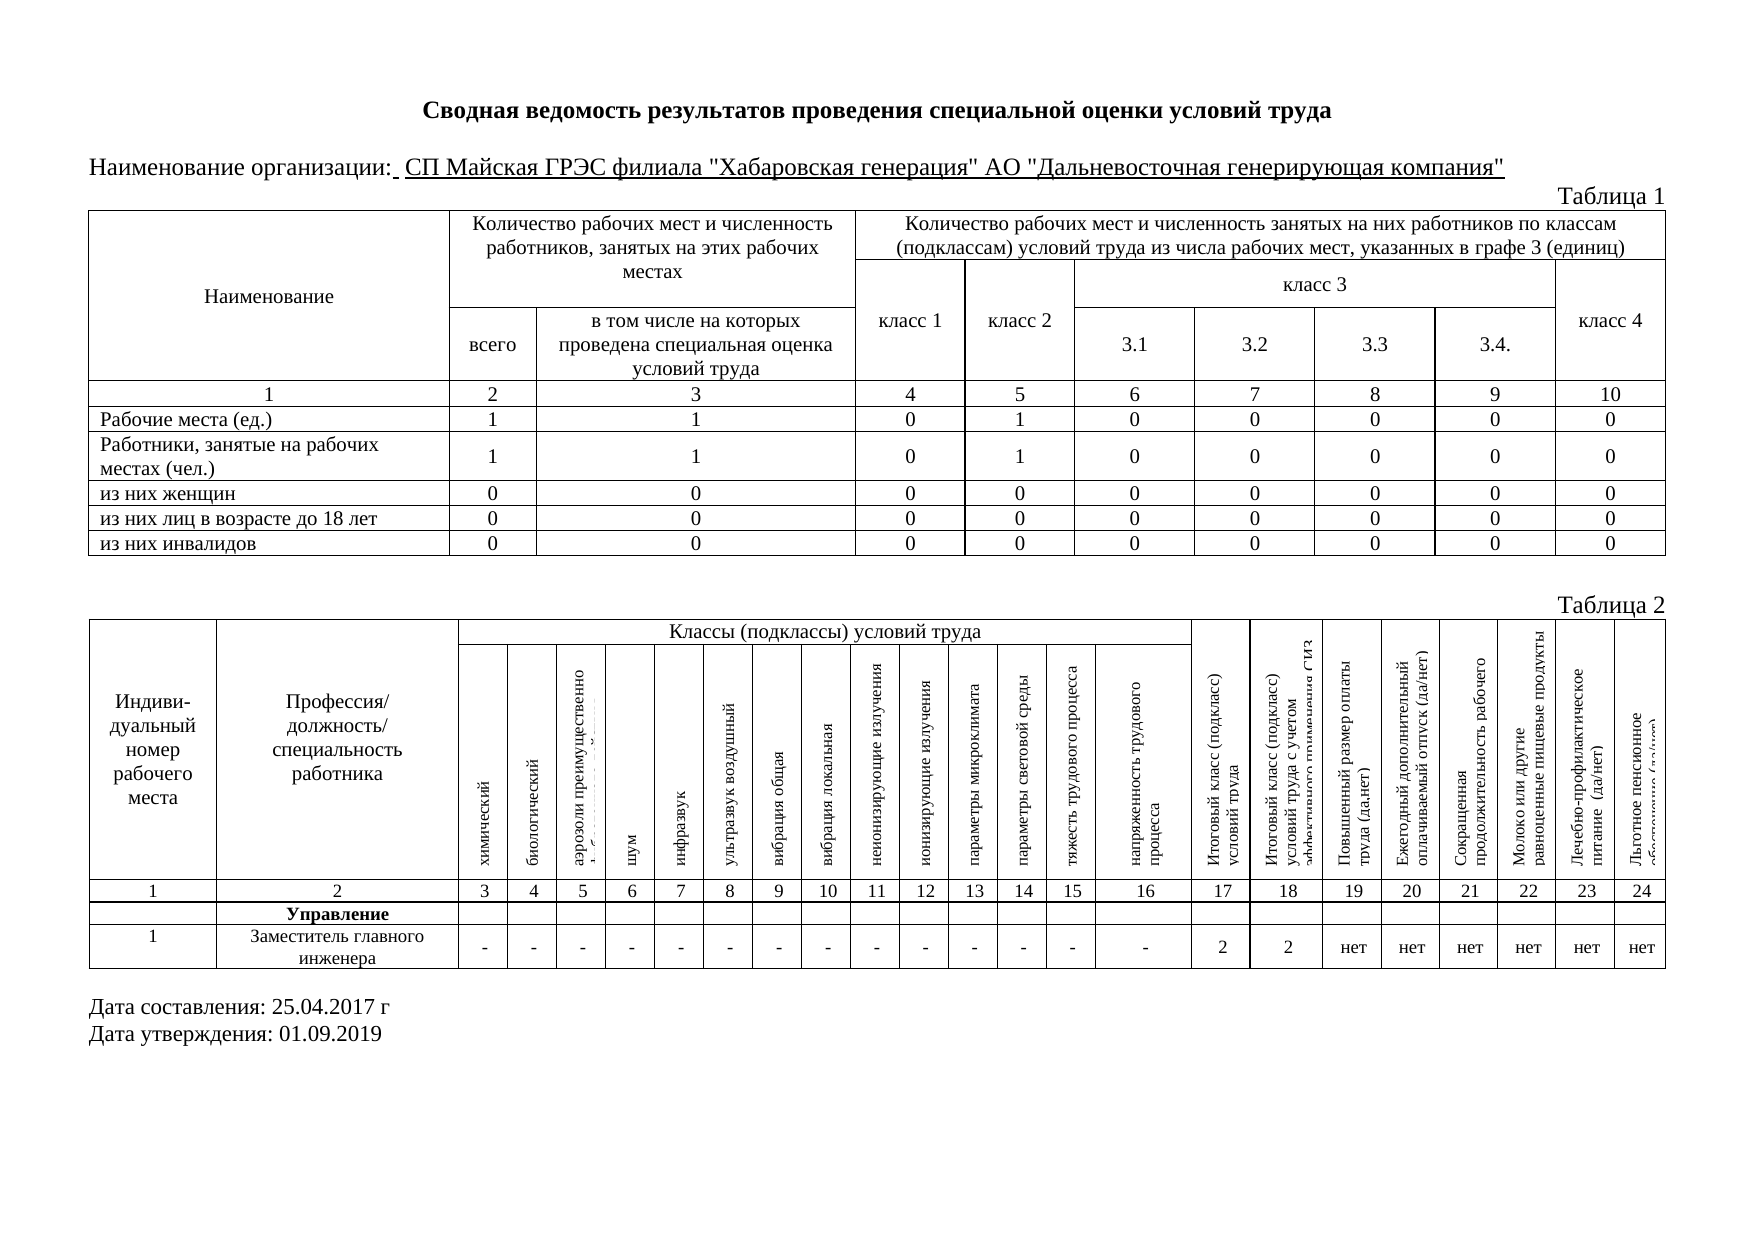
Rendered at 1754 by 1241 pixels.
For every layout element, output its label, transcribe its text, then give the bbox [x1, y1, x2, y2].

table_cell 0 [856, 506, 964, 530]
table_cell 7 [1195, 381, 1314, 406]
table_header Лечебно-профилактическое питание (да/нет) [1556, 620, 1614, 879]
table_cell 0 [1556, 481, 1665, 505]
table_cell 0 [1436, 432, 1555, 480]
table_cell - [459, 925, 507, 968]
table_header Наименование [89, 211, 449, 380]
table_cell [1498, 903, 1555, 924]
table_cell 0 [450, 531, 536, 555]
table_cell 0 [966, 481, 1074, 505]
text Таблица 2 [89, 590, 1665, 618]
table_cell 8 [1315, 381, 1434, 406]
table_cell [1192, 903, 1249, 924]
table_cell 1 [450, 432, 536, 480]
table_cell 0 [1195, 432, 1314, 480]
text Сводная ведомость результатов проведения специальной оценки условий труда [89, 95, 1665, 124]
table_cell 0 [1315, 531, 1434, 555]
text Дата утверждения: 01.09.2019 [89, 1019, 1665, 1046]
table_cell 0 [537, 481, 855, 505]
table_cell 0 [1315, 407, 1434, 431]
table_cell - [1096, 925, 1191, 968]
table_header Итоговый класс (подкласс) условий труда с учетом эффективного применения СИЗ [1251, 620, 1322, 879]
table_cell [508, 903, 556, 924]
table_cell 0 [1556, 432, 1665, 480]
table_cell всего [450, 308, 536, 380]
table_cell [459, 903, 507, 924]
table_cell 3 [537, 381, 855, 406]
table_header Молоко или другие равноценные пищевые продукты (да/нет) [1498, 620, 1555, 879]
table_cell класс 4 [1556, 260, 1665, 380]
table_cell 0 [1556, 506, 1665, 530]
table_cell 1 [537, 407, 855, 431]
table_cell [1556, 903, 1614, 924]
table_cell Заместитель главного инженера [217, 925, 458, 968]
table_cell неионизирующие излучения [851, 645, 899, 879]
table_cell [851, 903, 899, 924]
table_cell вибрация локальная [802, 645, 850, 879]
table_cell класс 3 [1075, 260, 1555, 307]
table_cell 5 [557, 880, 605, 901]
table_cell 3.4. [1436, 308, 1555, 380]
table_cell 0 [1195, 506, 1314, 530]
table_cell 0 [1075, 481, 1194, 505]
table_cell 11 [851, 880, 899, 901]
table_cell 2 [1192, 925, 1249, 968]
table_cell 1 [89, 381, 449, 406]
table_cell 16 [1096, 880, 1191, 901]
text Дата составления: 25.04.2017 г [89, 993, 1665, 1019]
table_cell класс 2 [966, 260, 1074, 380]
table_cell [1382, 903, 1439, 924]
table_cell [704, 903, 752, 924]
table_cell 22 [1498, 880, 1555, 901]
text Наименование организации: СП Майская ГРЭС филиала "Хабаровская генерация" АО "Дальневосточная генерирующая компания" [89, 152, 1665, 181]
table_cell вибрация общая [753, 645, 801, 879]
table_header Классы (подклассы) условий труда [459, 620, 1191, 644]
table_cell [900, 903, 948, 924]
table_cell 0 [1195, 481, 1314, 505]
table_cell нет [1498, 925, 1555, 968]
table_cell 2 [217, 880, 458, 901]
table_cell - [508, 925, 556, 968]
table_cell 0 [856, 432, 964, 480]
table_cell - [753, 925, 801, 968]
table_cell [90, 903, 216, 924]
table_cell [949, 903, 997, 924]
table_cell - [802, 925, 850, 968]
table_cell 0 [1315, 506, 1434, 530]
table_cell Рабочие места (ед.) [89, 407, 449, 431]
table_cell 0 [966, 531, 1074, 555]
table_cell 0 [1436, 506, 1555, 530]
table_cell - [606, 925, 654, 968]
table_cell 0 [1556, 531, 1665, 555]
table_cell 0 [1075, 432, 1194, 480]
table_cell 10 [802, 880, 850, 901]
table_cell - [704, 925, 752, 968]
table_cell 20 [1382, 880, 1439, 901]
table_cell 9 [1436, 381, 1555, 406]
table_cell аэрозоли преимущественно фиброгенного действия [557, 645, 605, 879]
table_cell 12 [900, 880, 948, 901]
table_cell 0 [1436, 407, 1555, 431]
table_cell 10 [1556, 381, 1665, 406]
table_cell 0 [856, 481, 964, 505]
table_cell - [998, 925, 1046, 968]
table_cell 0 [1315, 432, 1434, 480]
table_header Индивидуальный номер рабочего места [90, 620, 216, 879]
table_cell напряженность трудового процесса [1096, 645, 1191, 879]
table_cell 18 [1251, 880, 1322, 901]
table_cell 1 [966, 432, 1074, 480]
table_cell 1 [90, 880, 216, 901]
table_cell 23 [1556, 880, 1614, 901]
table_cell инфразвук [655, 645, 703, 879]
table_header Профессия/ должность/ специальность работника [217, 620, 458, 879]
table_cell [1251, 903, 1322, 924]
table_cell Работники, занятые на рабочих местах (чел.) [89, 432, 449, 480]
table_header Сокращенная продолжительность рабочего времени (да/нет) [1440, 620, 1497, 879]
table_cell Управление [217, 903, 458, 924]
table_cell [606, 903, 654, 924]
table_header Итоговый класс (подкласс) условий труда [1192, 620, 1249, 879]
table_cell нет [1382, 925, 1439, 968]
table_cell [1615, 903, 1665, 924]
table_cell химический [459, 645, 507, 879]
table_cell нет [1440, 925, 1497, 968]
table_header Количество рабочих мест и численность работников, занятых на этих рабочих местах [450, 211, 855, 307]
table_cell 3.3 [1315, 308, 1434, 380]
table_cell - [1047, 925, 1095, 968]
table_cell - [851, 925, 899, 968]
table_cell 1 [537, 432, 855, 480]
table_cell 15 [1047, 880, 1095, 901]
table_cell - [557, 925, 605, 968]
table_cell 21 [1440, 880, 1497, 901]
table_cell нет [1323, 925, 1381, 968]
table_cell [655, 903, 703, 924]
table_cell 13 [949, 880, 997, 901]
table_cell класс 1 [856, 260, 964, 380]
table_cell 1 [450, 407, 536, 431]
table_cell биологический [508, 645, 556, 879]
table_cell [753, 903, 801, 924]
table_cell 9 [753, 880, 801, 901]
table_cell параметры световой среды [998, 645, 1046, 879]
table_cell 4 [508, 880, 556, 901]
table_cell параметры микроклимата [949, 645, 997, 879]
table_cell шум [606, 645, 654, 879]
table_cell 6 [1075, 381, 1194, 406]
table_cell нет [1556, 925, 1614, 968]
table_cell 0 [1075, 407, 1194, 431]
table_cell - [949, 925, 997, 968]
table_header Льготное пенсионное обеспечение (да/нет) [1615, 620, 1665, 879]
table_cell 8 [704, 880, 752, 901]
table_header Количество рабочих мест и численность занятых на них работников по классам (подклассам) условий труда из числа рабочих мест, указанных в графе 3 (единиц) [856, 211, 1665, 259]
table_cell 0 [537, 531, 855, 555]
table_cell 3 [459, 880, 507, 901]
table_cell [1323, 903, 1381, 924]
table_cell из них женщин [89, 481, 449, 505]
table_cell 0 [966, 506, 1074, 530]
table_cell 0 [1075, 506, 1194, 530]
table_cell из них инвалидов [89, 531, 449, 555]
table_cell в том числе на которых проведена специальная оценка условий труда [537, 308, 855, 380]
table_cell [557, 903, 605, 924]
table_cell 0 [1436, 481, 1555, 505]
table_cell 0 [450, 481, 536, 505]
table_cell - [655, 925, 703, 968]
table_cell ультразвук воздушный [704, 645, 752, 879]
table_cell 6 [606, 880, 654, 901]
table_cell 0 [1315, 481, 1434, 505]
table_cell 0 [1436, 531, 1555, 555]
table_cell 3.1 [1075, 308, 1194, 380]
table_header Повышенный размер оплаты труда (да,нет) [1323, 620, 1381, 879]
table_cell 1 [90, 925, 216, 968]
table_cell 0 [856, 407, 964, 431]
table_cell 0 [450, 506, 536, 530]
table_cell 0 [1195, 407, 1314, 431]
text Таблица 1 [89, 181, 1665, 210]
table_cell 0 [1556, 407, 1665, 431]
table_cell [802, 903, 850, 924]
table_cell 7 [655, 880, 703, 901]
table_cell 3.2 [1195, 308, 1314, 380]
table_cell [1047, 903, 1095, 924]
table_cell 0 [1195, 531, 1314, 555]
table_header Ежегодный дополнительный оплачиваемый отпуск (да/нет) [1382, 620, 1439, 879]
table_cell 4 [856, 381, 964, 406]
table_cell 19 [1323, 880, 1381, 901]
table_cell [998, 903, 1046, 924]
table_cell 1 [966, 407, 1074, 431]
table_cell [1096, 903, 1191, 924]
table_cell 0 [1075, 531, 1194, 555]
table_cell - [900, 925, 948, 968]
table_cell 2 [1251, 925, 1322, 968]
table_cell 0 [537, 506, 855, 530]
table_cell тяжесть трудового процесса [1047, 645, 1095, 879]
table_cell 0 [856, 531, 964, 555]
table_cell 17 [1192, 880, 1249, 901]
table_cell ионизирующие излучения [900, 645, 948, 879]
table_cell [1440, 903, 1497, 924]
table_cell нет [1615, 925, 1665, 968]
table_cell 24 [1615, 880, 1665, 901]
table_cell 2 [450, 381, 536, 406]
table_cell 5 [966, 381, 1074, 406]
table_cell из них лиц в возрасте до 18 лет [89, 506, 449, 530]
table_cell 14 [998, 880, 1046, 901]
